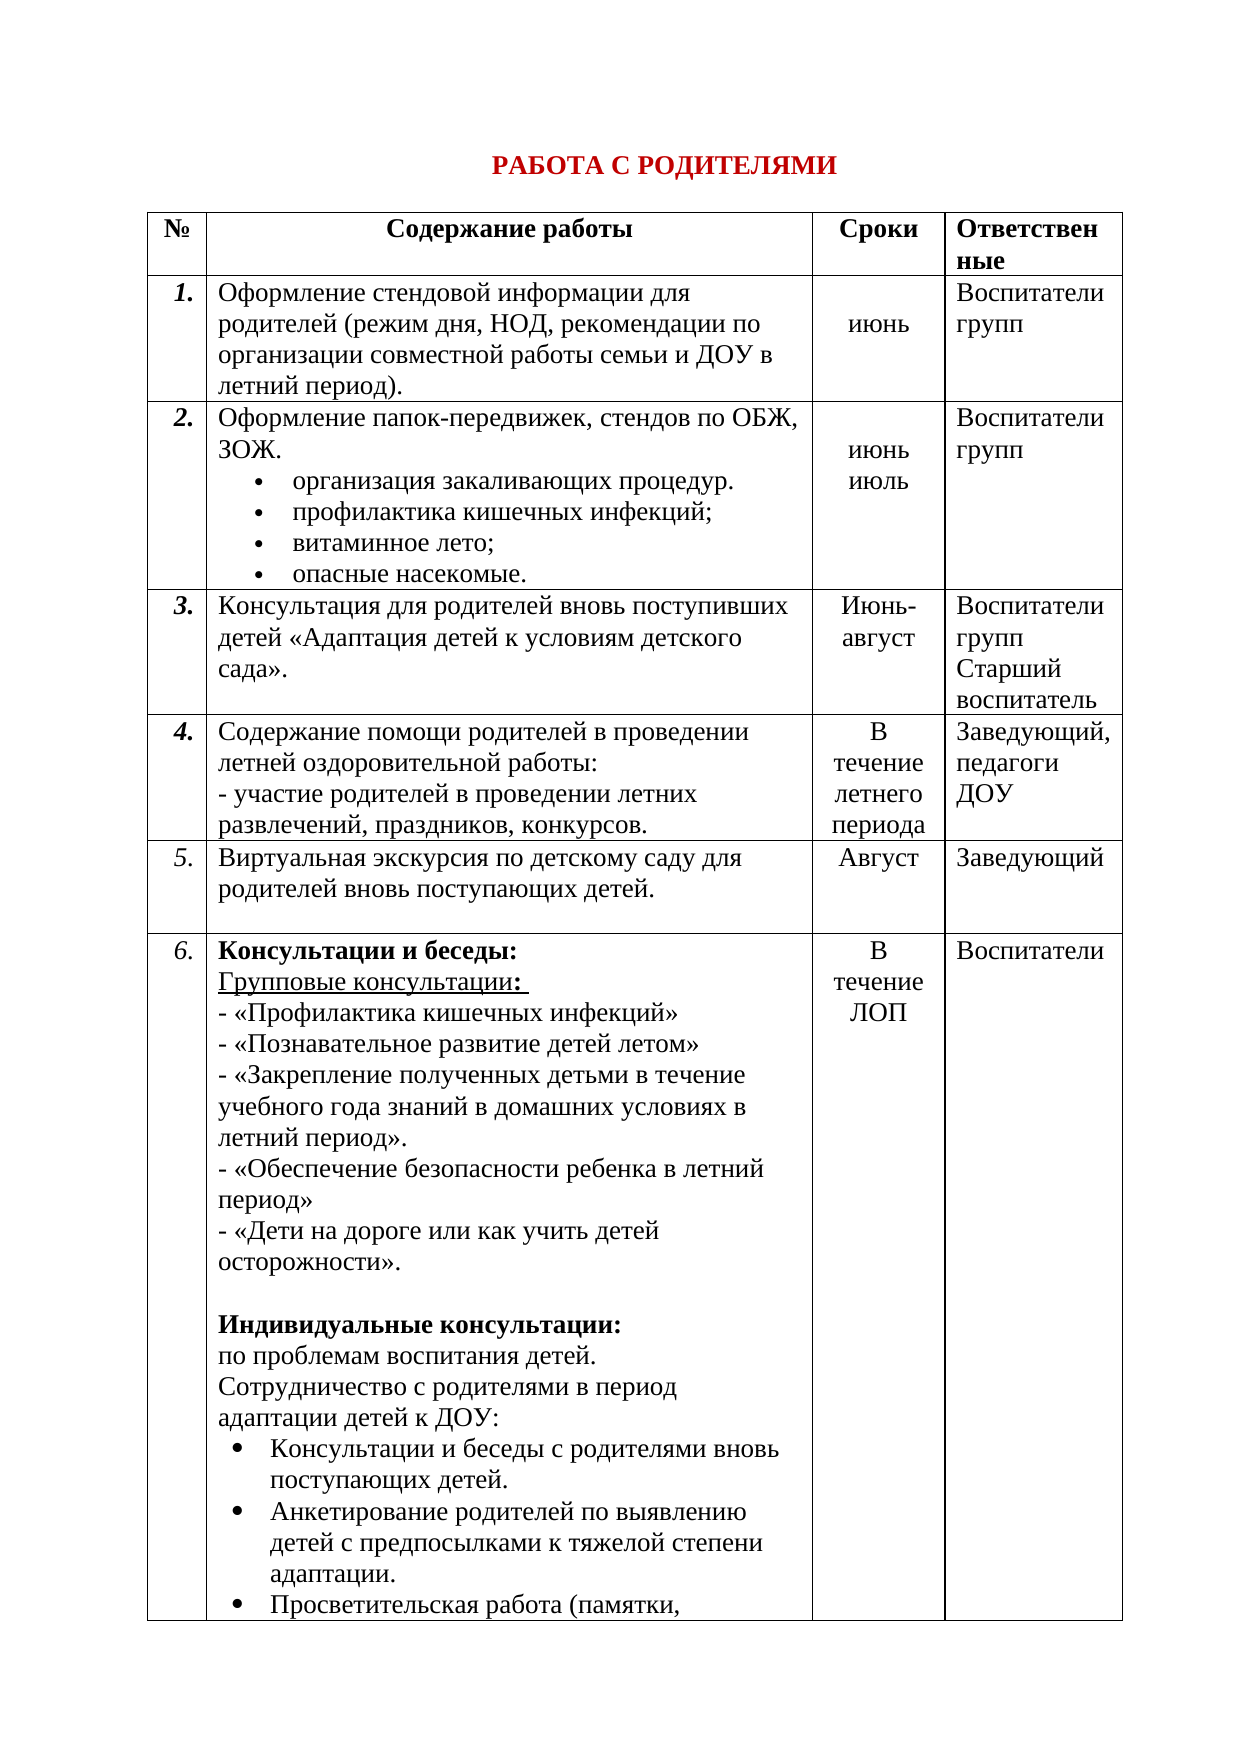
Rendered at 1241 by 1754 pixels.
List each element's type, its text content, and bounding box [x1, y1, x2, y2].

table_header Содержание работы [207, 213, 812, 275]
table_cell Воспитатели групп [946, 402, 1122, 588]
table_cell [148, 402, 206, 588]
table_cell В течение летнего периода [813, 715, 944, 840]
table_cell Консультация для родителей вновь поступивших детей «Адаптация детей к условиям детского сада». [207, 590, 812, 714]
table_cell Виртуальная экскурсия по детскому саду для родителей вновь поступающих детей. [207, 841, 812, 933]
table_cell Оформление стендовой информации для родителей (режим дня, НОД, рекомендации по организации совместной работы семьи и ДОУ в летний период). [207, 276, 812, 401]
table_cell Воспитатели [946, 934, 1122, 1619]
table_header Ответственные [946, 213, 1122, 275]
text РАБОТА С РОДИТЕЛЯМИ [177, 149, 1152, 180]
table_cell Август [813, 841, 944, 933]
table_cell Содержание помощи родителей в проведении летней оздоровительной работы: - участие родителей в проведении летних развлечений, праздников, конкурсов. [207, 715, 812, 840]
table_cell Июнь-август [813, 590, 944, 714]
table_cell Воспитатели групп [946, 276, 1122, 401]
table_cell Воспитатели групп Старший воспитатель [946, 590, 1122, 714]
table_cell [148, 934, 206, 1619]
table_cell [148, 276, 206, 401]
table_cell [148, 590, 206, 714]
table_cell июнь июль [813, 402, 944, 588]
table_cell В течение ЛОП [813, 934, 944, 1619]
table_cell Оформление папок-передвижек, стендов по ОБЖ, ЗОЖ. организация закаливающих процедур. профилактика кишечных инфекций; витаминное лето; опасные насекомые. [207, 402, 812, 588]
table_header № [148, 213, 206, 275]
table_cell [148, 715, 206, 840]
table_cell июнь [813, 276, 944, 401]
table_header Сроки [813, 213, 944, 275]
table_cell [148, 841, 206, 933]
table_cell Заведующий [946, 841, 1122, 933]
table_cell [207, 934, 812, 1619]
table_cell Заведующий, педагоги ДОУ [946, 715, 1122, 840]
